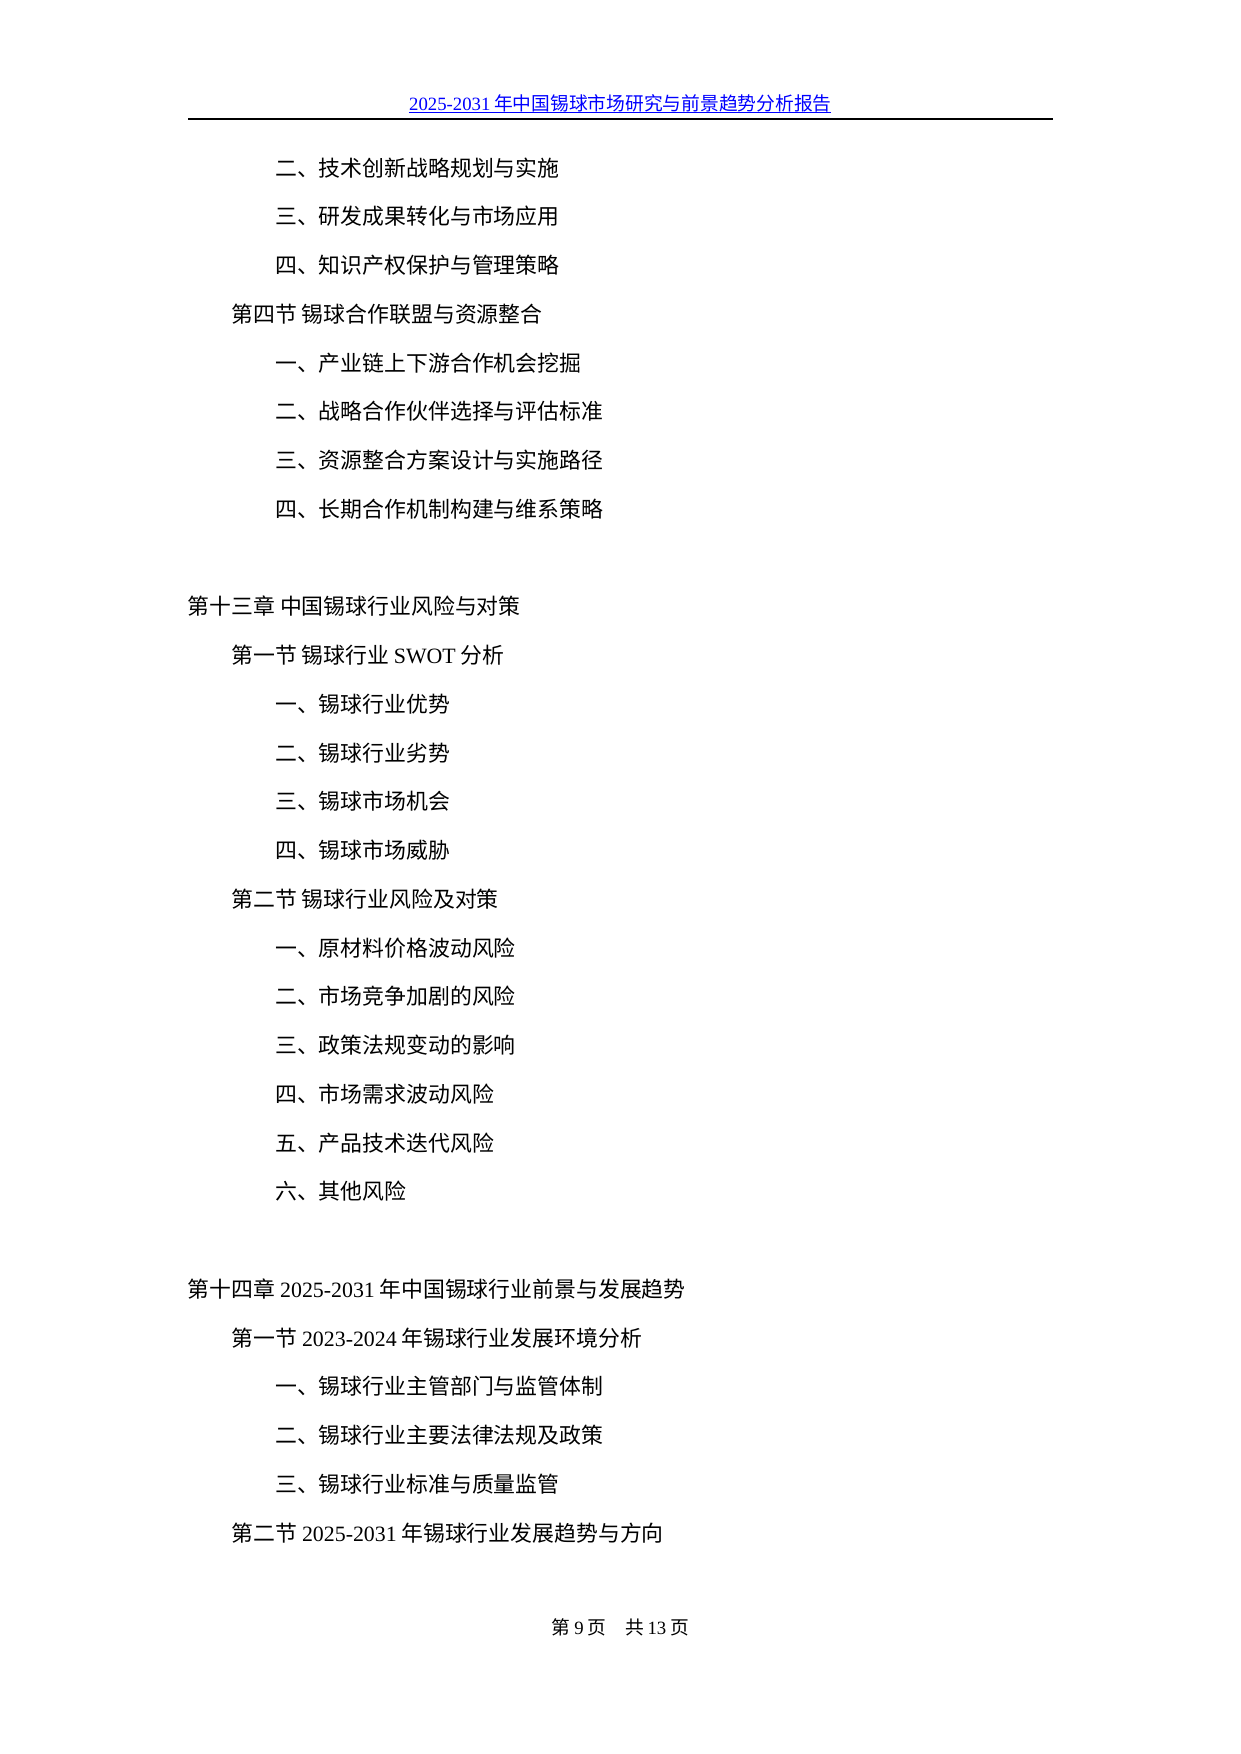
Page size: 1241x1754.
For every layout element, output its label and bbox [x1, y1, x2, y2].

text [187, 150, 1053, 1548]
